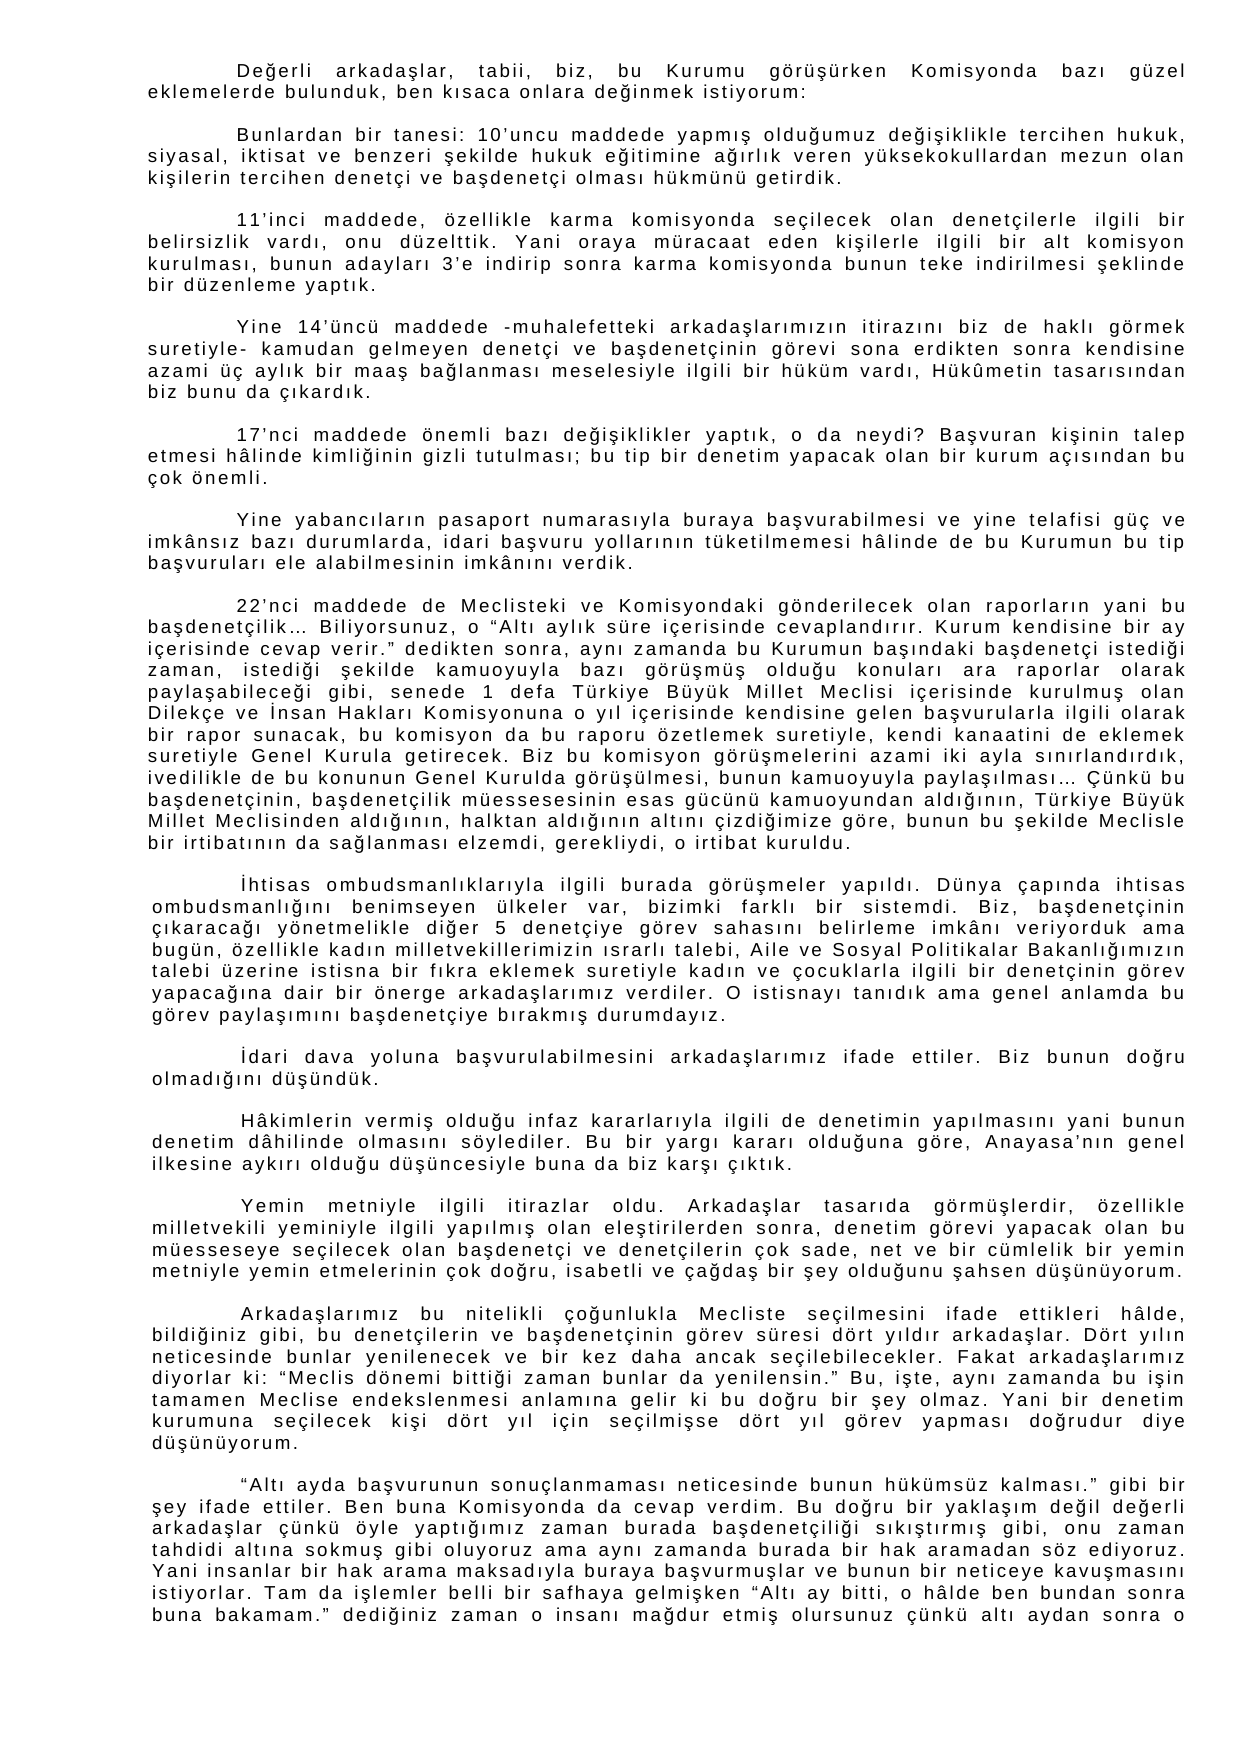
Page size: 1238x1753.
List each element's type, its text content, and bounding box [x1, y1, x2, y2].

text İdari dava yoluna başvurulabilmesini arkadaşlarımız ifade ettiler. Biz bunun doğru olmadığını düşündük. [152, 1046, 1186, 1089]
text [152, 1474, 1186, 1625]
text Değerli arkadaşlar, tabii, biz, bu Kurumu görüşürken Komisyonda bazı güzel eklemelerde bulunduk, ben kısaca onlara değinmek istiyorum: [148, 60, 1186, 103]
text Hâkimlerin vermiş olduğu infaz kararlarıyla ilgili de denetimin yapılmasını yani bunun denetim dâhilinde olmasını söylediler. Bu bir yargı kararı olduğuna göre, Anayasa’nın genel ilkesine aykırı olduğu düşüncesiyle buna da biz karşı çıktık. [152, 1110, 1186, 1174]
text Yine yabancıların pasaport numarasıyla buraya başvurabilmesi ve yine telafisi güç ve imkânsız bazı durumlarda, idari başvuru yollarının tüketilmemesi hâlinde de bu Kurumun bu tip başvuruları ele alabilmesinin imkânını verdik. [148, 509, 1186, 573]
text 11’inci maddede, özellikle karma komisyonda seçilecek olan denetçilerle ilgili bir belirsizlik vardı, onu düzelttik. Yani oraya müracaat eden kişilerle ilgili bir alt komisyon kurulması, bunun adayları 3’e indirip sonra karma komisyonda bunun teke indirilmesi şeklinde bir düzenleme yaptık. [148, 209, 1186, 295]
text İhtisas ombudsmanlıklarıyla ilgili burada görüşmeler yapıldı. Dünya çapında ihtisas ombudsmanlığını benimseyen ülkeler var, bizimki farklı bir sistemdi. Biz, başdenetçinin çıkaracağı yönetmelikle diğer 5 denetçiye görev sahasını belirleme imkânı veriyorduk ama bugün, özellikle kadın milletvekillerimizin ısrarlı talebi, Aile ve Sosyal Politikalar Bakanlığımızın talebi üzerine istisna bir fıkra eklemek suretiyle kadın ve çocuklarla ilgili bir denetçinin görev yapacağına dair bir önerge arkadaşlarımız verdiler. O istisnayı tanıdık ama genel anlamda bu görev paylaşımını başdenetçiye bırakmış durumdayız. [152, 874, 1186, 1025]
text Arkadaşlarımız bu nitelikli çoğunlukla Mecliste seçilmesini ifade ettikleri hâlde, bildiğiniz gibi, bu denetçilerin ve başdenetçinin görev süresi dört yıldır arkadaşlar. Dört yılın neticesinde bunlar yenilenecek ve bir kez daha ancak seçilebilecekler. Fakat arkadaşlarımız diyorlar ki: “Meclis dönemi bittiği zaman bunlar da yenilensin.” Bu, işte, aynı zamanda bu işin tamamen Meclise endekslenmesi anlamına gelir ki bu doğru bir şey olmaz. Yani bir denetim kurumuna seçilecek kişi dört yıl için seçilmişse dört yıl görev yapması doğrudur diye düşünüyorum. [152, 1302, 1186, 1453]
text 17’nci maddede önemli bazı değişiklikler yaptık, o da neydi? Başvuran kişinin talep etmesi hâlinde kimliğinin gizli tutulması; bu tip bir denetim yapacak olan bir kurum açısından bu çok önemli. [148, 423, 1186, 488]
text Yine 14’üncü maddede -muhalefetteki arkadaşlarımızın itirazını biz de haklı görmek suretiyle- kamudan gelmeyen denetçi ve başdenetçinin görevi sona erdikten sonra kendisine azami üç aylık bir maaş bağlanması meselesiyle ilgili bir hüküm vardı, Hükûmetin tasarısından biz bunu da çıkardık. [148, 316, 1186, 402]
text 22’nci maddede de Meclisteki ve Komisyondaki gönderilecek olan raporların yani bu başdenetçilik… Biliyorsunuz, o “Altı aylık süre içerisinde cevaplandırır. Kurum kendisine bir ay içerisinde cevap verir.” dedikten sonra, aynı zamanda bu Kurumun başındaki başdenetçi istediği zaman, istediği şekilde kamuoyuyla bazı görüşmüş olduğu konuları ara raporlar olarak paylaşabileceği gibi, senede 1 defa Türkiye Büyük Millet Meclisi içerisinde kurulmuş olan Dilekçe ve İnsan Hakları Komisyonuna o yıl içerisinde kendisine gelen başvurularla ilgili olarak bir rapor sunacak, bu komisyon da bu raporu özetlemek suretiyle, kendi kanaatini de eklemek suretiyle Genel Kurula getirecek. Biz bu komisyon görüşmelerini azami iki ayla sınırlandırdık, ivedilikle de bu konunun Genel Kurulda görüşülmesi, bunun kamuoyuyla paylaşılması… Çünkü bu başdenetçinin, başdenetçilik müessesesinin esas gücünü kamuoyundan aldığının, Türkiye Büyük Millet Meclisinden aldığının, halktan aldığının altını çizdiğimize göre, bunun bu şekilde Meclisle bir irtibatının da sağlanması elzemdi, gerekliydi, o irtibat kuruldu. [148, 594, 1186, 853]
text Yemin metniyle ilgili itirazlar oldu. Arkadaşlar tasarıda görmüşlerdir, özellikle milletvekili yeminiyle ilgili yapılmış olan eleştirilerden sonra, denetim görevi yapacak olan bu müesseseye seçilecek olan başdenetçi ve denetçilerin çok sade, net ve bir cümlelik bir yemin metniyle yemin etmelerinin çok doğru, isabetli ve çağdaş bir şey olduğunu şahsen düşünüyorum. [152, 1195, 1186, 1281]
text Bunlardan bir tanesi: 10’uncu maddede yapmış olduğumuz değişiklikle tercihen hukuk, siyasal, iktisat ve benzeri şekilde hukuk eğitimine ağırlık veren yüksekokullardan mezun olan kişilerin tercihen denetçi ve başdenetçi olması hükmünü getirdik. [148, 124, 1186, 188]
